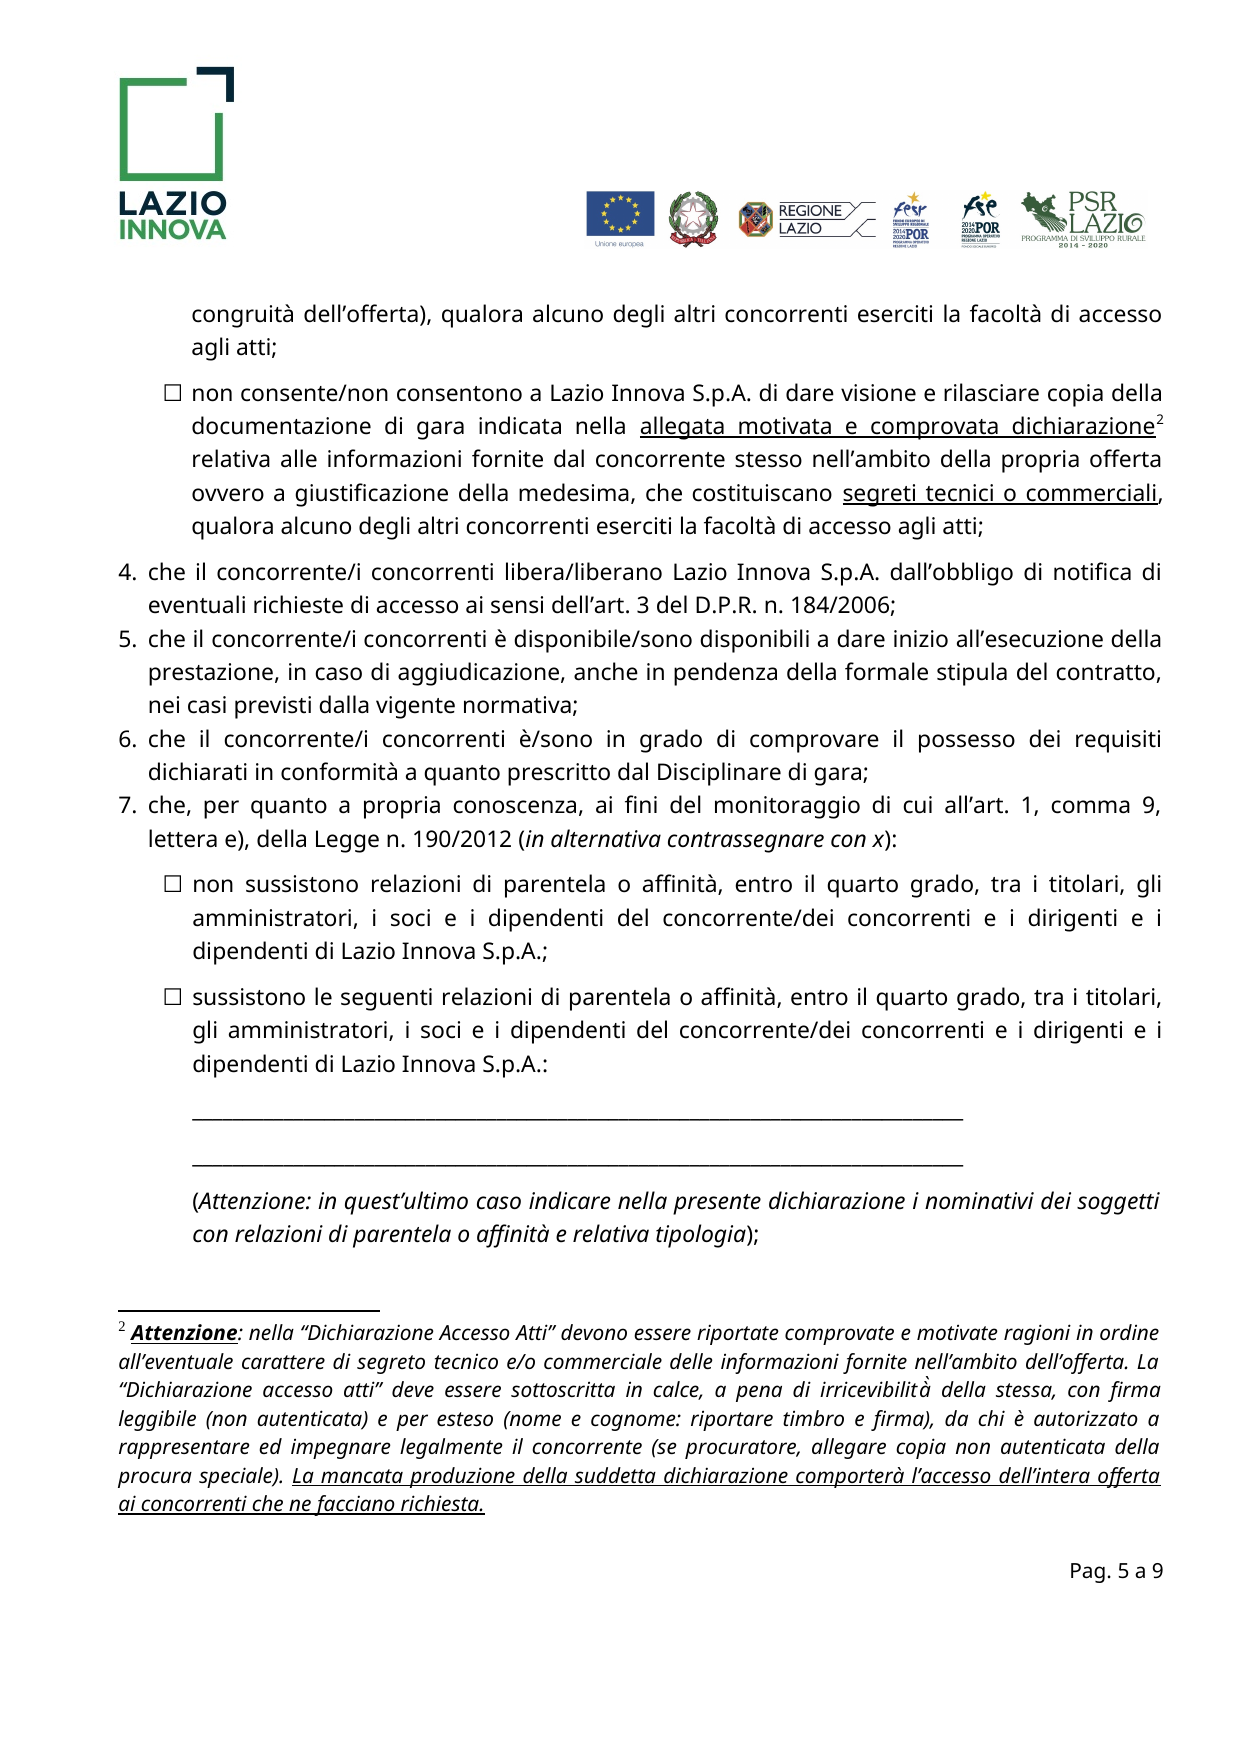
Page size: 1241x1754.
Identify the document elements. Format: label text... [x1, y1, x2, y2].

list che il concorrente/i concorrenti libera/liberano Lazio Innova S.p.A. dall’obbligo di notifica di eventuali richieste di accesso ai sensi dell’art. 3 del D.P.R. n. 184/2006; [118, 554, 1163, 620]
text sussistono le seguenti relazioni di parentela o affinità, entro il quarto grado, tra i titolari, gli amministratori, i soci e i dipendenti del concorrente/dei concorrenti e i dirigenti e i dipendenti di Lazio Innova S.p.A.: [162, 979, 1163, 1079]
text non sussistono relazioni di parentela o affinità, entro il quarto grado, tra i titolari, gli amministratori, i soci e i dipendenti del concorrente/dei concorrenti e i dirigenti e i dipendenti di Lazio Innova S.p.A.; [162, 866, 1163, 966]
text non consente/non consentono a Lazio Innova S.p.A. di dare visione e rilasciare copia della documentazione di gara indicata nella allegata motivata e comprovata dichiarazione relativa alle informazioni fornite dal concorrente stesso nell’ambito della propria offerta ovvero a giustificazione della medesima, che costituiscano segreti tecnici o commerciali, qualora alcuno degli altri concorrenti eserciti la facoltà di accesso agli atti; [162, 374, 1163, 541]
list che il concorrente/i concorrenti è disponibile/sono disponibili a dare inizio all’esecuzione della prestazione, in caso di aggiudicazione, anche in pendenza della formale stipula del contratto, nei casi previsti dalla vigente normativa; [118, 620, 1163, 720]
text (Attenzione: in quest’ultimo caso indicare nella presente dichiarazione i nominativi dei soggetti con relazioni di parentela o affinità e relativa tipologia); [162, 1183, 1163, 1249]
text consente/consentono a Lazio Innova S.p.A. di dare visione e rilasciare copia di tutta la propria documentazione di gara presentata (amministrativa, tecnica, economica e di congruità dell’offerta), qualora alcuno degli altri concorrenti eserciti la facoltà di accesso agli atti; [162, 295, 1163, 362]
picture [2, 0, 1240, 1741]
list che il concorrente/i concorrenti è/sono in grado di comprovare il possesso dei requisiti dichiarati in conformità a quanto prescritto dal Disciplinare di gara; [118, 720, 1163, 787]
text ____________________________________________________________________________ [162, 1091, 1163, 1124]
text ____________________________________________________________________________ [162, 1137, 1163, 1170]
list che, per quanto a propria conoscenza, ai fini del monitoraggio di cui all’art. 1, comma 9, lettera e), della Legge n. 190/2012 (in alternativa contrassegnare con x): [118, 787, 1163, 854]
